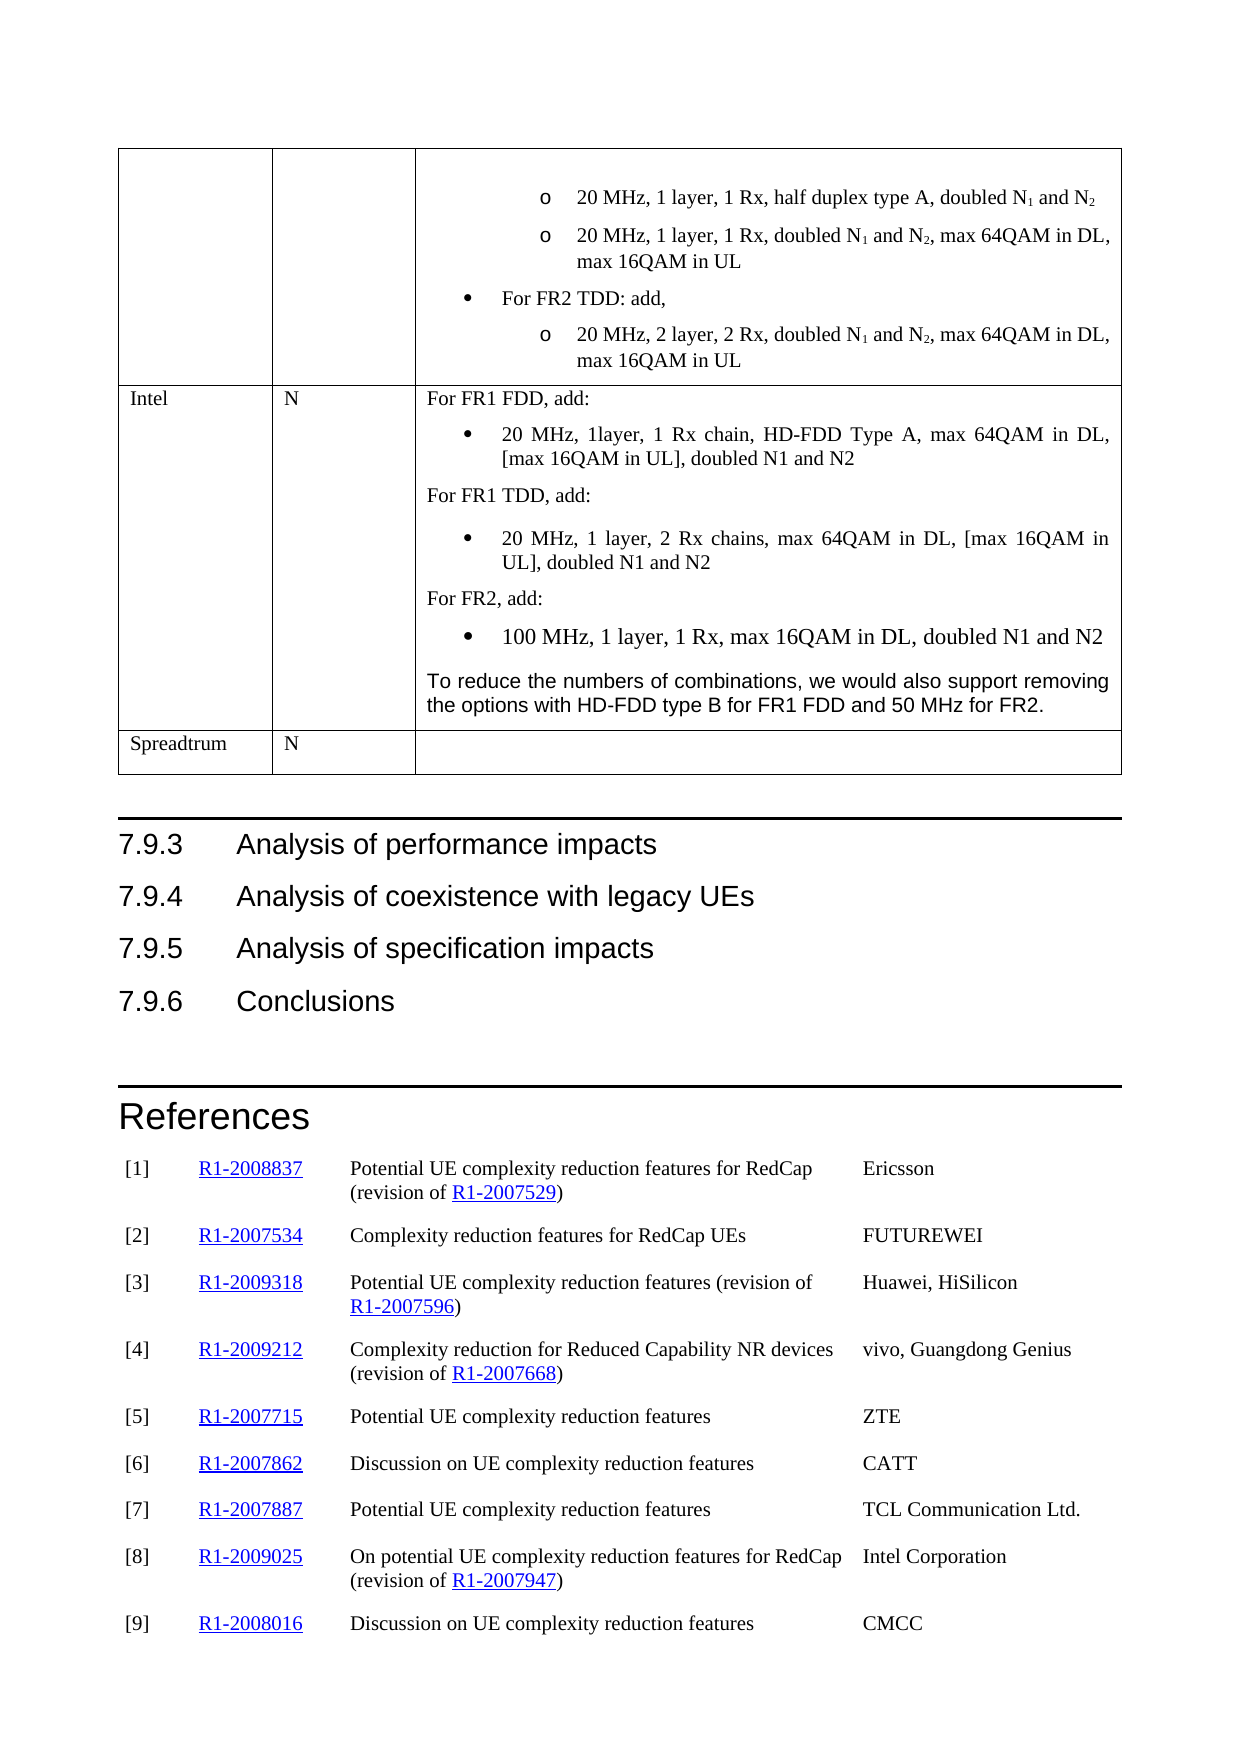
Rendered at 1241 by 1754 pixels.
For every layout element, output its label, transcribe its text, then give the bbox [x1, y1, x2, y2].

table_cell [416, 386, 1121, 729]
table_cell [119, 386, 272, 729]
subtitle 7.9.4 Analysis of coexistence with legacy UEs [118, 869, 1122, 912]
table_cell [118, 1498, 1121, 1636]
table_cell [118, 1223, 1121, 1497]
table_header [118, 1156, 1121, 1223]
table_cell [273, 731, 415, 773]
subtitle 7.9.5 Analysis of specification impacts [118, 922, 1122, 965]
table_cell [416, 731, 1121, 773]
subtitle 7.9.3 Analysis of performance impacts [118, 820, 1122, 860]
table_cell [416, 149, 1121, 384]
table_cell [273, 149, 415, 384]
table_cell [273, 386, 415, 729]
subtitle 7.9.6 Conclusions [118, 974, 1122, 1017]
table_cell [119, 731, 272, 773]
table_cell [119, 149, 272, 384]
subtitle References [118, 1088, 1122, 1137]
